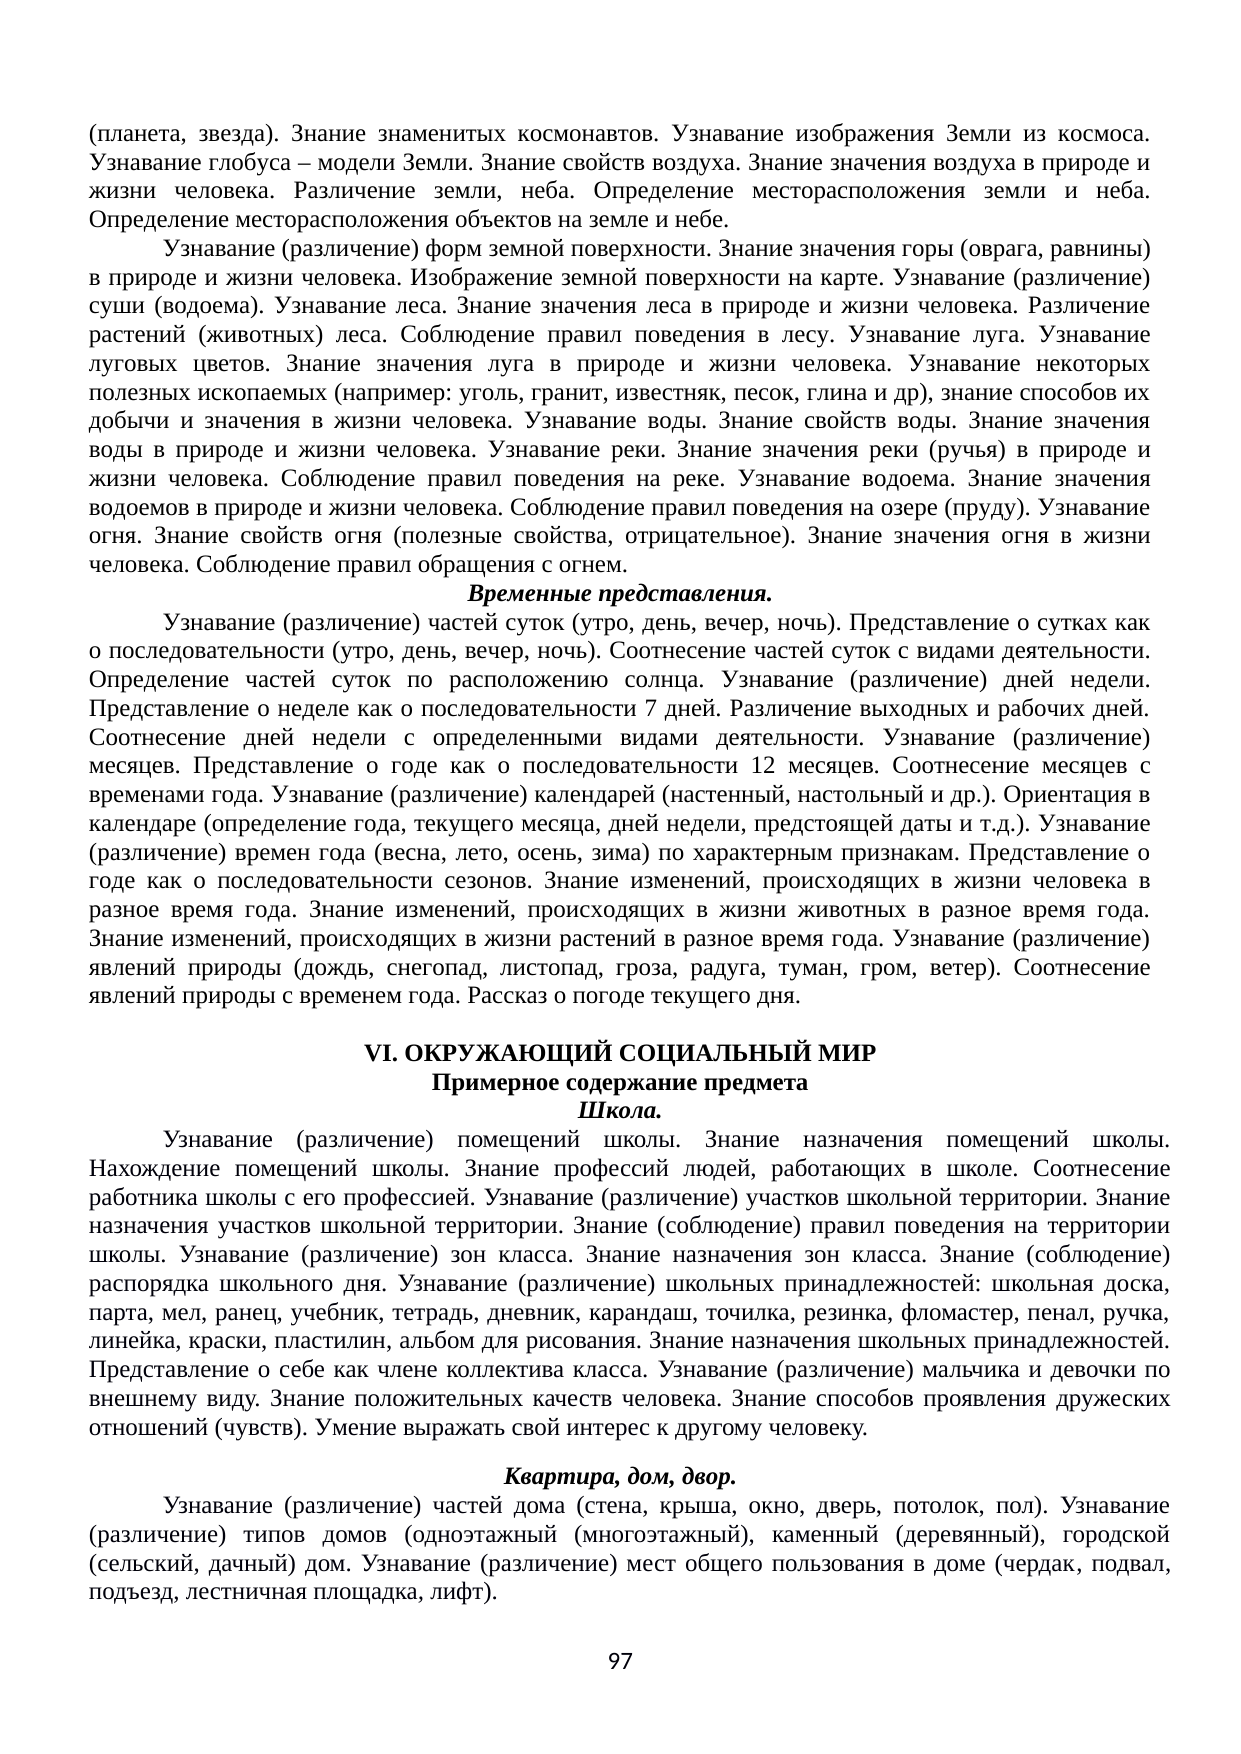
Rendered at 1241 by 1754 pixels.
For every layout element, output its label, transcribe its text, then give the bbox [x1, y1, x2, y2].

text Временные представления. [89, 578, 1152, 607]
text Узнавание (различение) помещений школы. Знание назначения помещений школы. Нахождение помещений школы. Знание профессий людей, работающих в школе. Соотнесение работника школы с его профессией. Узнавание (различение) участков школьной территории. Знание назначения участков школьной территории. Знание (соблюдение) правил поведения на территории школы. Узнавание (различение) зон класса. Знание назначения зон класса. Знание (соблюдение) распорядка школьного дня. Узнавание (различение) школьных принадлежностей: школьная доска, парта, мел, ранец, учебник, тетрадь, дневник, карандаш, точилка, резинка, фломастер, пенал, ручка, линейка, краски, пластилин, альбом для рисования. Знание назначения школьных принадлежностей. Представление о себе как члене коллектива класса. Узнавание (различение) мальчика и девочки по внешнему виду. Знание положительных качеств человека. Знание способов проявления дружеских отношений (чувств). Умение выражать свой интерес к другому человеку. [89, 1124, 1171, 1441]
text Узнавание (различение) частей дома (стена, крыша, окно, дверь, потолок, пол). Узнавание (различение) типов домов (одноэтажный (многоэтажный), каменный (деревянный), городской (сельский, дачный) дом. Узнавание (различение) мест общего пользования в доме (чердак, подвал, подъезд, лестничная площадка, лифт). [89, 1490, 1171, 1605]
text Квартира, дом, двор. [89, 1461, 1152, 1490]
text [89, 118, 1152, 233]
text Школа. [89, 1096, 1152, 1124]
text VI. ОКРУЖАЮЩИЙ СОЦИАЛЬНЫЙ МИР [89, 1038, 1152, 1067]
text Примерное содержание предмета [89, 1067, 1152, 1096]
text Узнавание (различение) форм земной поверхности. Знание значения горы (оврага, равнины) в природе и жизни человека. Изображение земной поверхности на карте. Узнавание (различение) суши (водоема). Узнавание леса. Знание значения леса в природе и жизни человека. Различение растений (животных) леса. Соблюдение правил поведения в лесу. Узнавание луга. Узнавание луговых цветов. Знание значения луга в природе и жизни человека. Узнавание некоторых полезных ископаемых (например: уголь, гранит, известняк, песок, глина и др), знание способов их добычи и значения в жизни человека. Узнавание воды. Знание свойств воды. Знание значения воды в природе и жизни человека. Узнавание реки. Знание значения реки (ручья) в природе и жизни человека. Соблюдение правил поведения на реке. Узнавание водоема. Знание значения водоемов в природе и жизни человека. Соблюдение правил поведения на озере (пруду). Узнавание огня. Знание свойств огня (полезные свойства, отрицательное). Знание значения огня в жизни человека. Соблюдение правил обращения с огнем. [89, 233, 1152, 578]
text Узнавание (различение) частей суток (утро, день, вечер, ночь). Представление о сутках как о последовательности (утро, день, вечер, ночь). Соотнесение частей суток с видами деятельности. Определение частей суток по расположению солнца. Узнавание (различение) дней недели. Представление о неделе как о последовательности 7 дней. Различение выходных и рабочих дней. Соотнесение дней недели с определенными видами деятельности. Узнавание (различение) месяцев. Представление о годе как о последовательности 12 месяцев. Соотнесение месяцев с временами года. Узнавание (различение) календарей (настенный, настольный и др.). Ориентация в календаре (определение года, текущего месяца, дней недели, предстоящей даты и т.д.). Узнавание (различение) времен года (весна, лето, осень, зима) по характерным признакам. Представление о годе как о последовательности сезонов. Знание изменений, происходящих в жизни человека в разное время года. Знание изменений, происходящих в жизни животных в разное время года. Знание изменений, происходящих в жизни растений в разное время года. Узнавание (различение) явлений природы (дождь, снегопад, листопад, гроза, радуга, туман, гром, ветер). Соотнесение явлений природы с временем года. Рассказ о погоде текущего дня. [89, 607, 1152, 1009]
